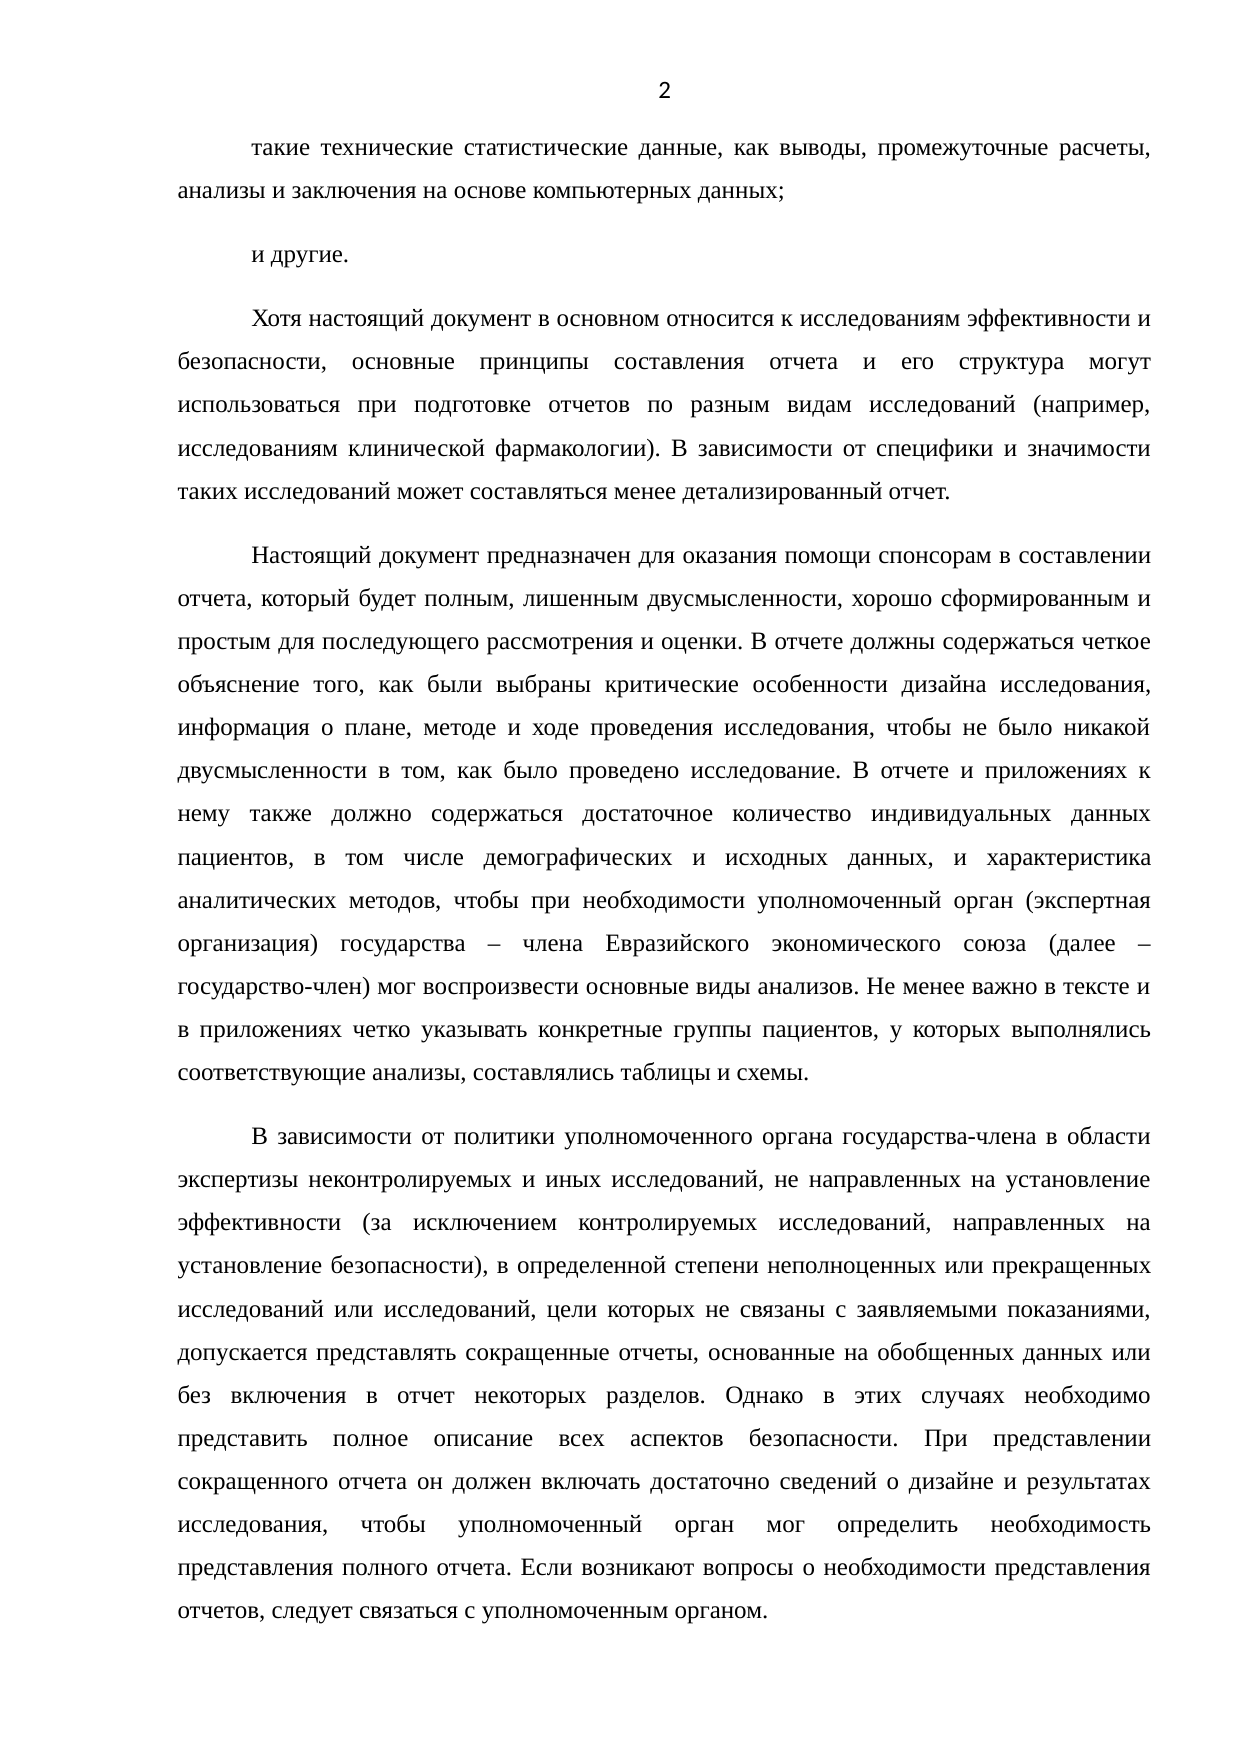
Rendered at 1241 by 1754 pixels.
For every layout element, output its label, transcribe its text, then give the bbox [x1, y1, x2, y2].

text и другие. [177, 239, 1152, 268]
text Хотя настоящий документ в основном относится к исследованиям эффективности и безопасности, основные принципы составления отчета и его структура могут использоваться при подготовке отчетов по разным видам исследований (например, исследованиям клинической фармакологии). В зависимости от специфики и значимости таких исследований может составляться менее детализированный отчет. [177, 303, 1152, 504]
text Настоящий документ предназначен для оказания помощи спонсорам в составлении отчета, который будет полным, лишенным двусмысленности, хорошо сформированным и простым для последующего рассмотрения и оценки. В отчете должны содержаться четкое объяснение того, как были выбраны критические особенности дизайна исследования, информация о плане, методе и ходе проведения исследования, чтобы не было никакой двусмысленности в том, как было проведено исследование. В отчете и приложениях к нему также должно содержаться достаточное количество индивидуальных данных пациентов, в том числе демографических и исходных данных, и характеристика аналитических методов, чтобы при необходимости уполномоченный орган (экспертная организация) государства – члена Евразийского экономического союза (далее – государство-член) мог воспроизвести основные виды анализов. Не менее важно в тексте и в приложениях четко указывать конкретные группы пациентов, у которых выполнялись соответствующие анализы, составлялись таблицы и схемы. [177, 540, 1152, 1086]
text такие технические статистические данные, как выводы, промежуточные расчеты, анализы и заключения на основе компьютерных данных; [177, 132, 1152, 204]
text В зависимости от политики уполномоченного органа государства-члена в области экспертизы неконтролируемых и иных исследований, не направленных на установление эффективности (за исключением контролируемых исследований, направленных на установление безопасности), в определенной степени неполноценных или прекращенных исследований или исследований, цели которых не связаны с заявляемыми показаниями, допускается представлять сокращенные отчеты, основанные на обобщенных данных или без включения в отчет некоторых разделов. Однако в этих случаях необходимо представить полное описание всех аспектов безопасности. При представлении сокращенного отчета он должен включать достаточно сведений о дизайне и результатах исследования, чтобы уполномоченный орган мог определить необходимость представления полного отчета. Если возникают вопросы о необходимости представления отчетов, следует связаться с уполномоченным органом. [177, 1121, 1152, 1624]
